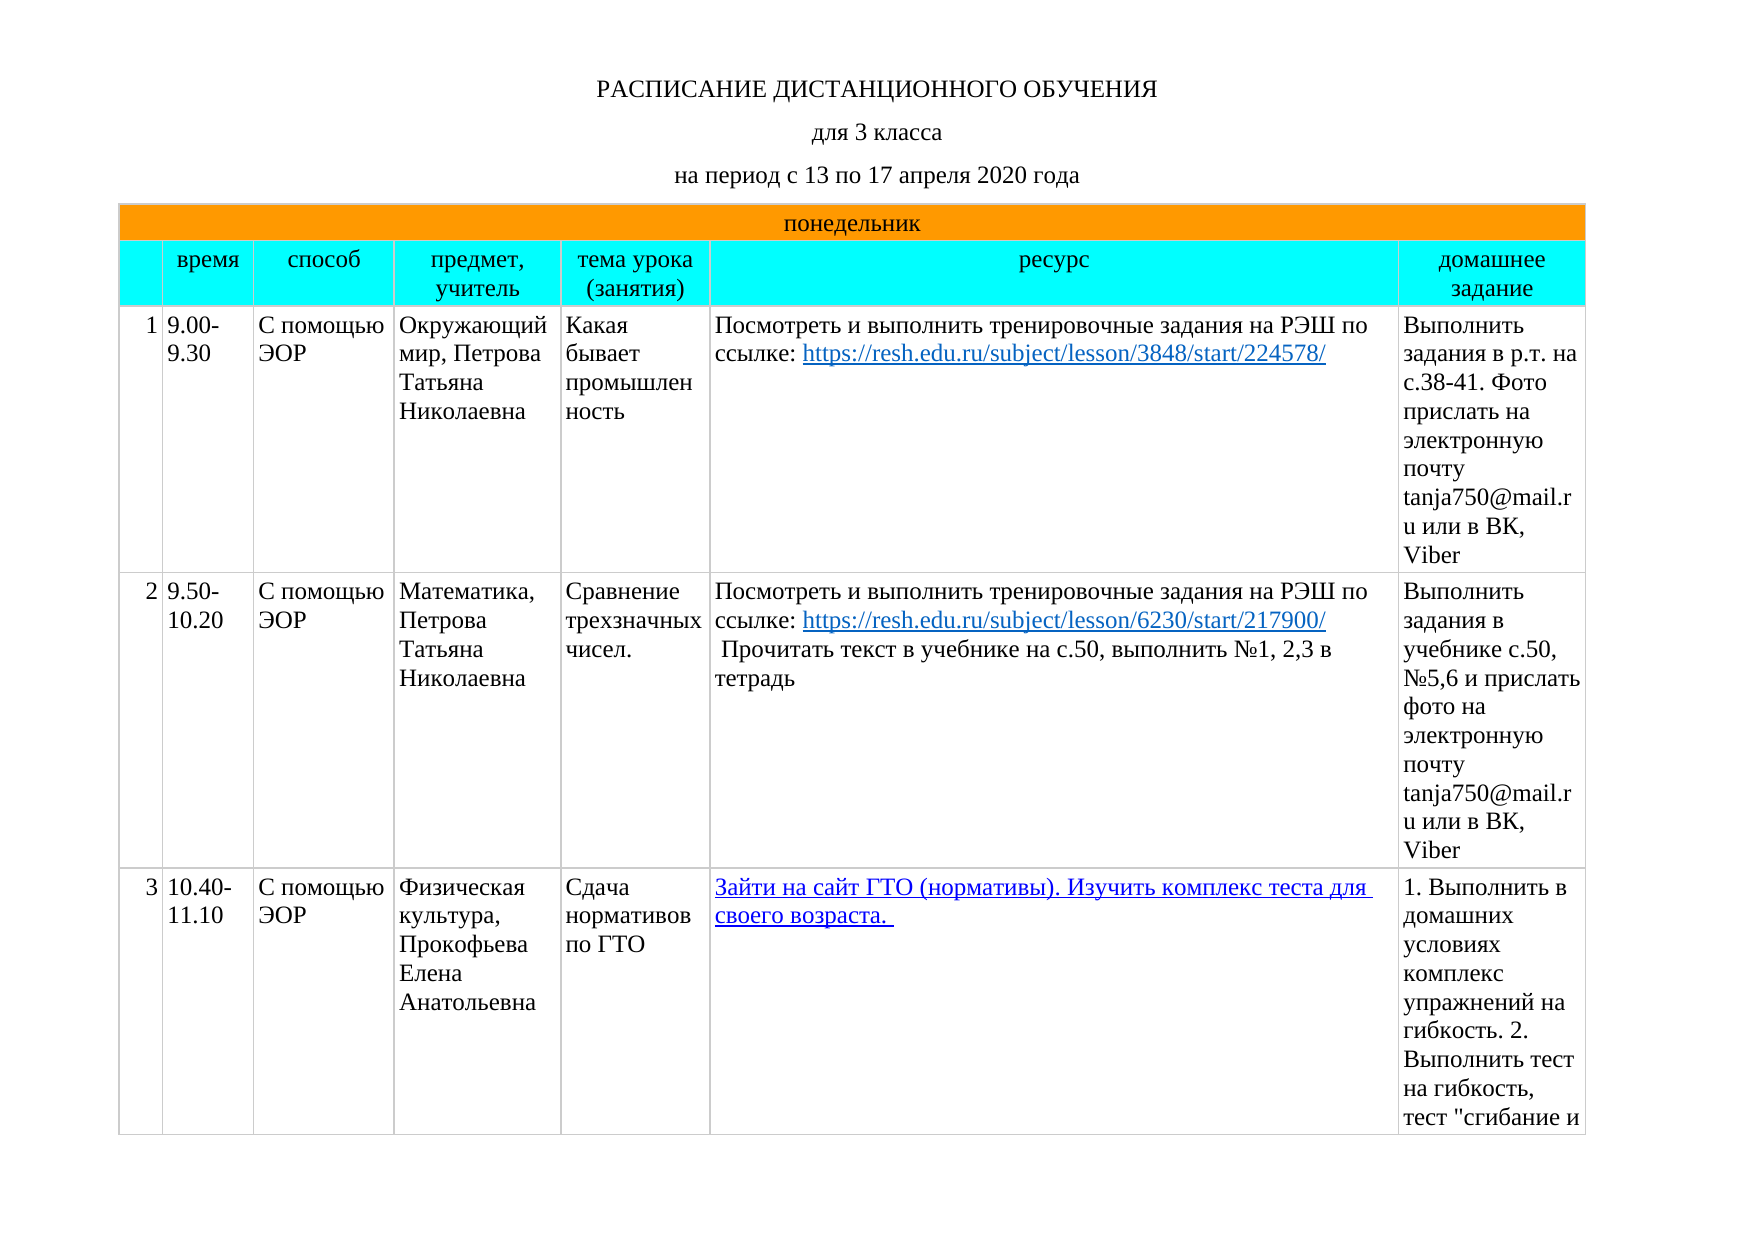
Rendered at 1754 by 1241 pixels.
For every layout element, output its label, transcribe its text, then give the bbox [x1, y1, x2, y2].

table_cell 9.50-10.20 [163, 573, 253, 867]
table_cell Выполнить задания в р.т. на с.38-41. Фото прислать на электронную почту tanja750@mail.ru или в ВК, Viber [1399, 307, 1585, 572]
table_cell Сравнение трехзначных чисел. [562, 573, 709, 867]
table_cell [395, 869, 560, 1133]
table_cell ресурс [711, 241, 1398, 305]
table_cell Посмотреть и выполнить тренировочные задания на РЭШ по ссылке: https://resh.edu.ru/subject/lesson/6230/start/217900/ Прочитать текст в учебнике на с.50, выполнить №1, 2,3 в тетрадь [711, 573, 1398, 867]
table_cell время [163, 241, 253, 305]
table_cell Математика, Петрова Татьяна Николаевна [395, 573, 560, 867]
table_cell 9.00-9.30 [163, 307, 253, 572]
table_cell 1 [120, 307, 162, 572]
table_cell 3 [120, 869, 162, 1133]
text для 3 класса [118, 117, 1636, 146]
table_cell С помощью ЭОР [254, 869, 393, 1133]
table_cell Окружающий мир, Петрова Татьяна Николаевна [395, 307, 560, 572]
table_cell С помощью ЭОР [254, 573, 393, 867]
table_cell 2 [120, 573, 162, 867]
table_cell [562, 869, 709, 1133]
table_cell С помощью ЭОР [254, 307, 393, 572]
text на период с 13 по 17 апреля 2020 года [118, 160, 1636, 189]
text РАСПИСАНИЕ ДИСТАНЦИОННОГО ОБУЧЕНИЯ [118, 74, 1636, 103]
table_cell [1399, 869, 1585, 1133]
table_cell Посмотреть и выполнить тренировочные задания на РЭШ по ссылке: https://resh.edu.ru/subject/lesson/3848/start/224578/ [711, 307, 1398, 572]
table_cell предмет, учитель [395, 241, 560, 305]
table_cell Выполнить задания в учебнике с.50, №5,6 и прислать фото на электронную почту tanja750@mail.ru или в ВК, Viber [1399, 573, 1585, 867]
table_cell [120, 241, 162, 305]
table_cell тема урока (занятия) [562, 241, 709, 305]
table_cell домашнее задание [1399, 241, 1585, 305]
table_cell способ [254, 241, 393, 305]
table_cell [711, 869, 1398, 1133]
table_cell Какая бывает промышленность [562, 307, 709, 572]
table_header понедельник [120, 205, 1585, 240]
table_cell 10.40-11.10 [163, 869, 253, 1133]
